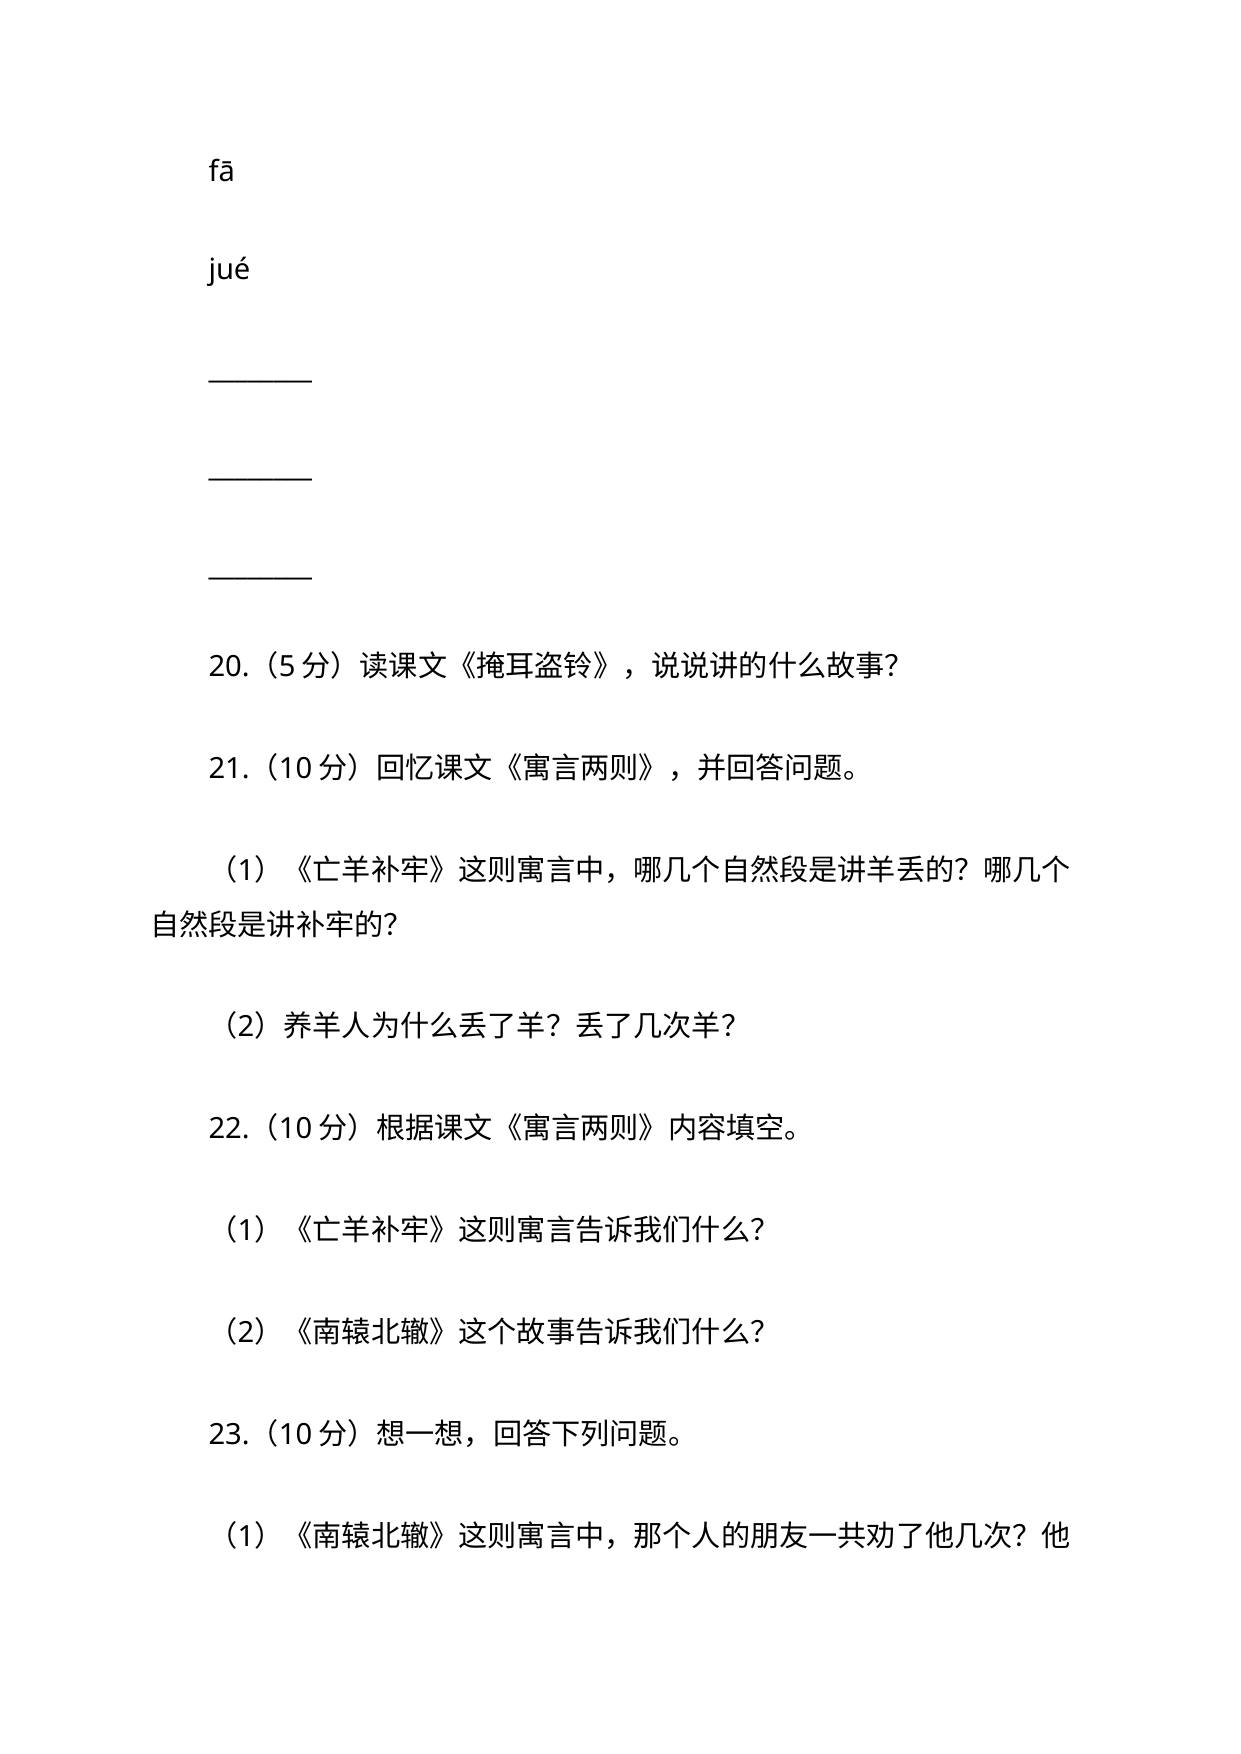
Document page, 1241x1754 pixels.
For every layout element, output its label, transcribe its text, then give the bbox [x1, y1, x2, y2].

text （2）《南辕北辙》这个故事告诉我们什么？ [150, 1309, 1090, 1351]
text 21.（10分）回忆课文《寓言两则》，并回答问题。 [150, 744, 1090, 787]
text ________ [150, 347, 1090, 387]
text fā [150, 150, 1090, 190]
text （1）《亡羊补牢》这则寓言告诉我们什么？ [150, 1207, 1090, 1249]
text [150, 1513, 1090, 1555]
text （1）《亡羊补牢》这则寓言中，哪几个自然段是讲羊丢的？哪几个自然段是讲补牢的？ [150, 846, 1090, 943]
text 23.（10分）想一想，回答下列问题。 [150, 1411, 1090, 1453]
text 22.（10分）根据课文《寓言两则》内容填空。 [150, 1105, 1090, 1147]
text 20.（5分）读课文《掩耳盗铃》，说说讲的什么故事？ [150, 642, 1090, 684]
text （2）养羊人为什么丢了羊？丢了几次羊？ [150, 1003, 1090, 1045]
text ________ [150, 544, 1090, 583]
text ________ [150, 445, 1090, 485]
text jué [150, 248, 1090, 288]
